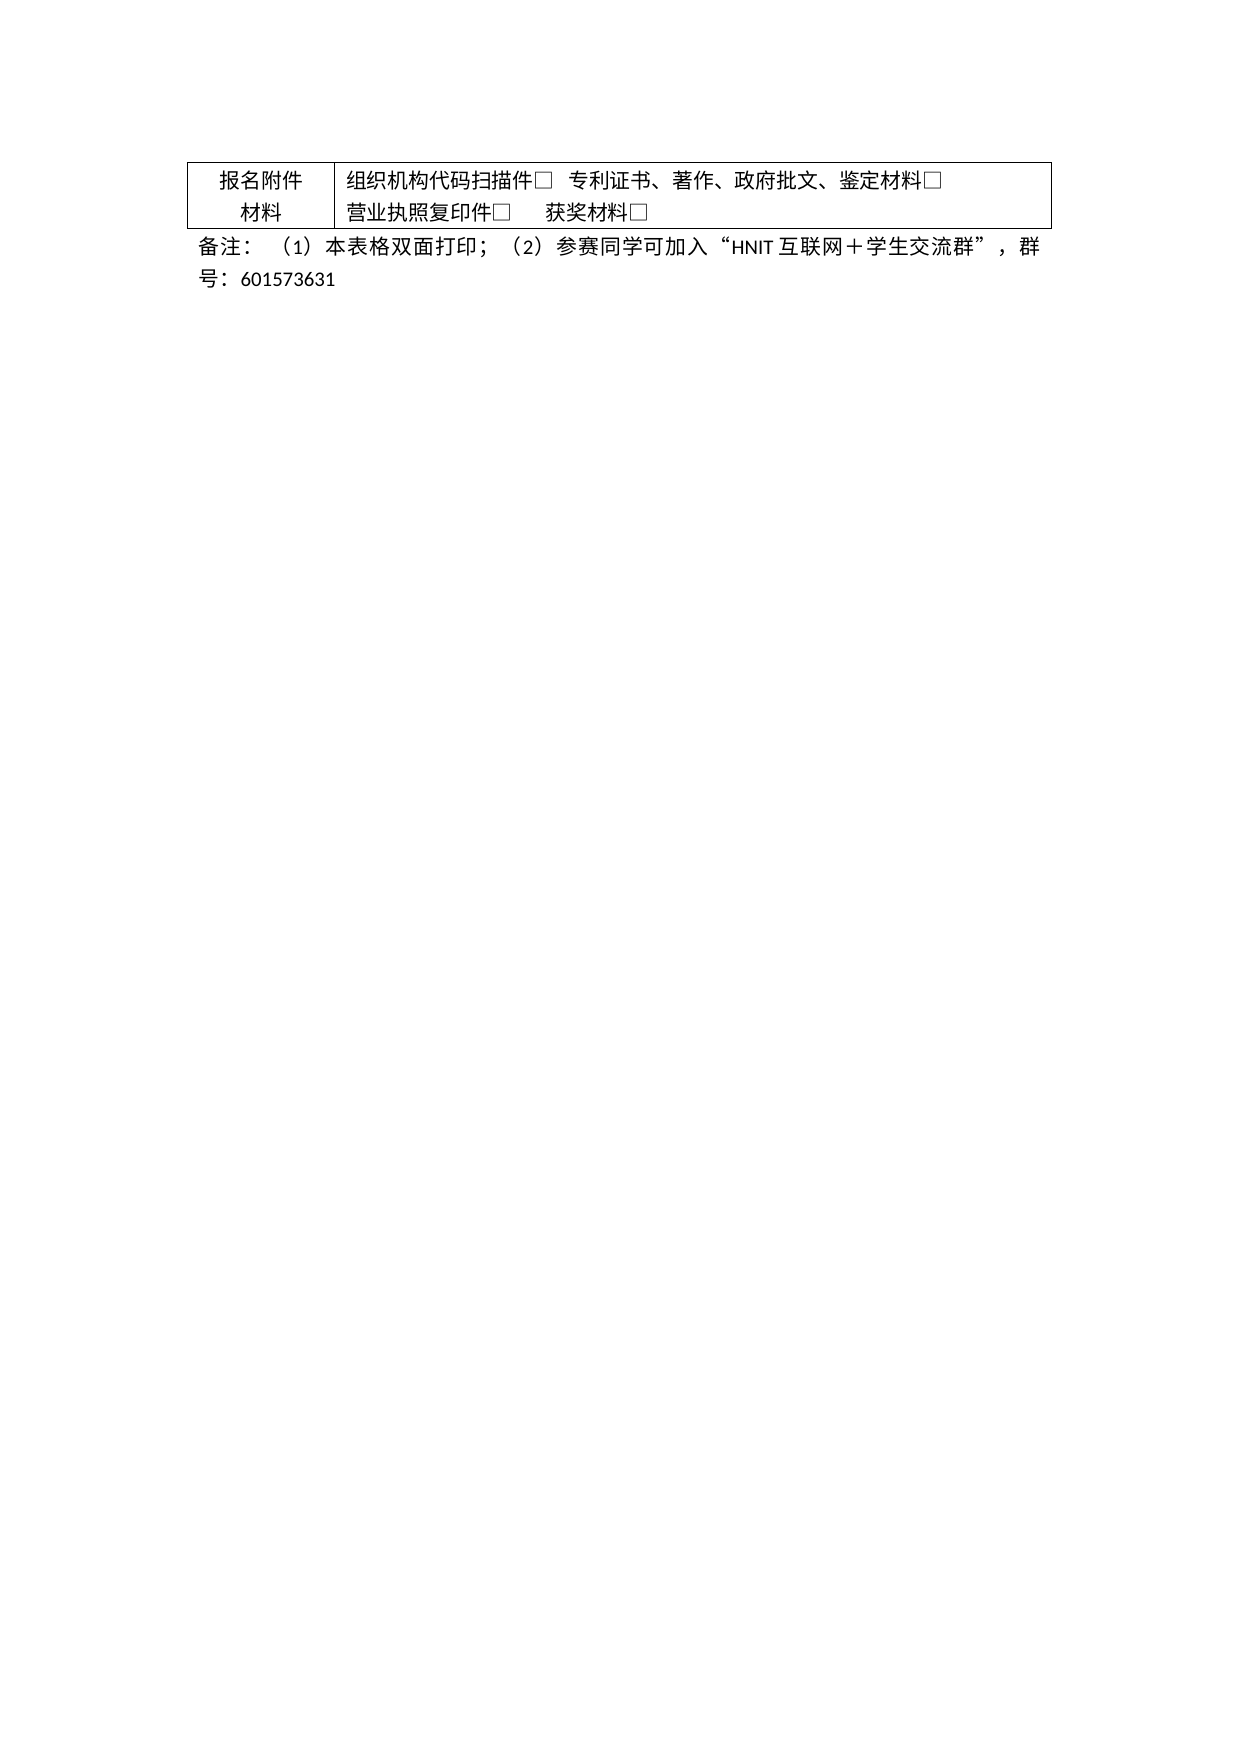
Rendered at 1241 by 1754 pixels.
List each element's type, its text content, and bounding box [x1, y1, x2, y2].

table_cell 备注： （1）本表格双面打印；（2）参赛同学可加入“HNIT互联网＋学生交流群”，群号：601573631 [188, 229, 1052, 294]
table_cell 报名附件 材料 [188, 163, 334, 228]
table_cell 组织机构代码扫描件□ 专利证书、著作、政府批文、鉴定材料□ 营业执照复印件□ 获奖材料□ [335, 163, 1051, 228]
